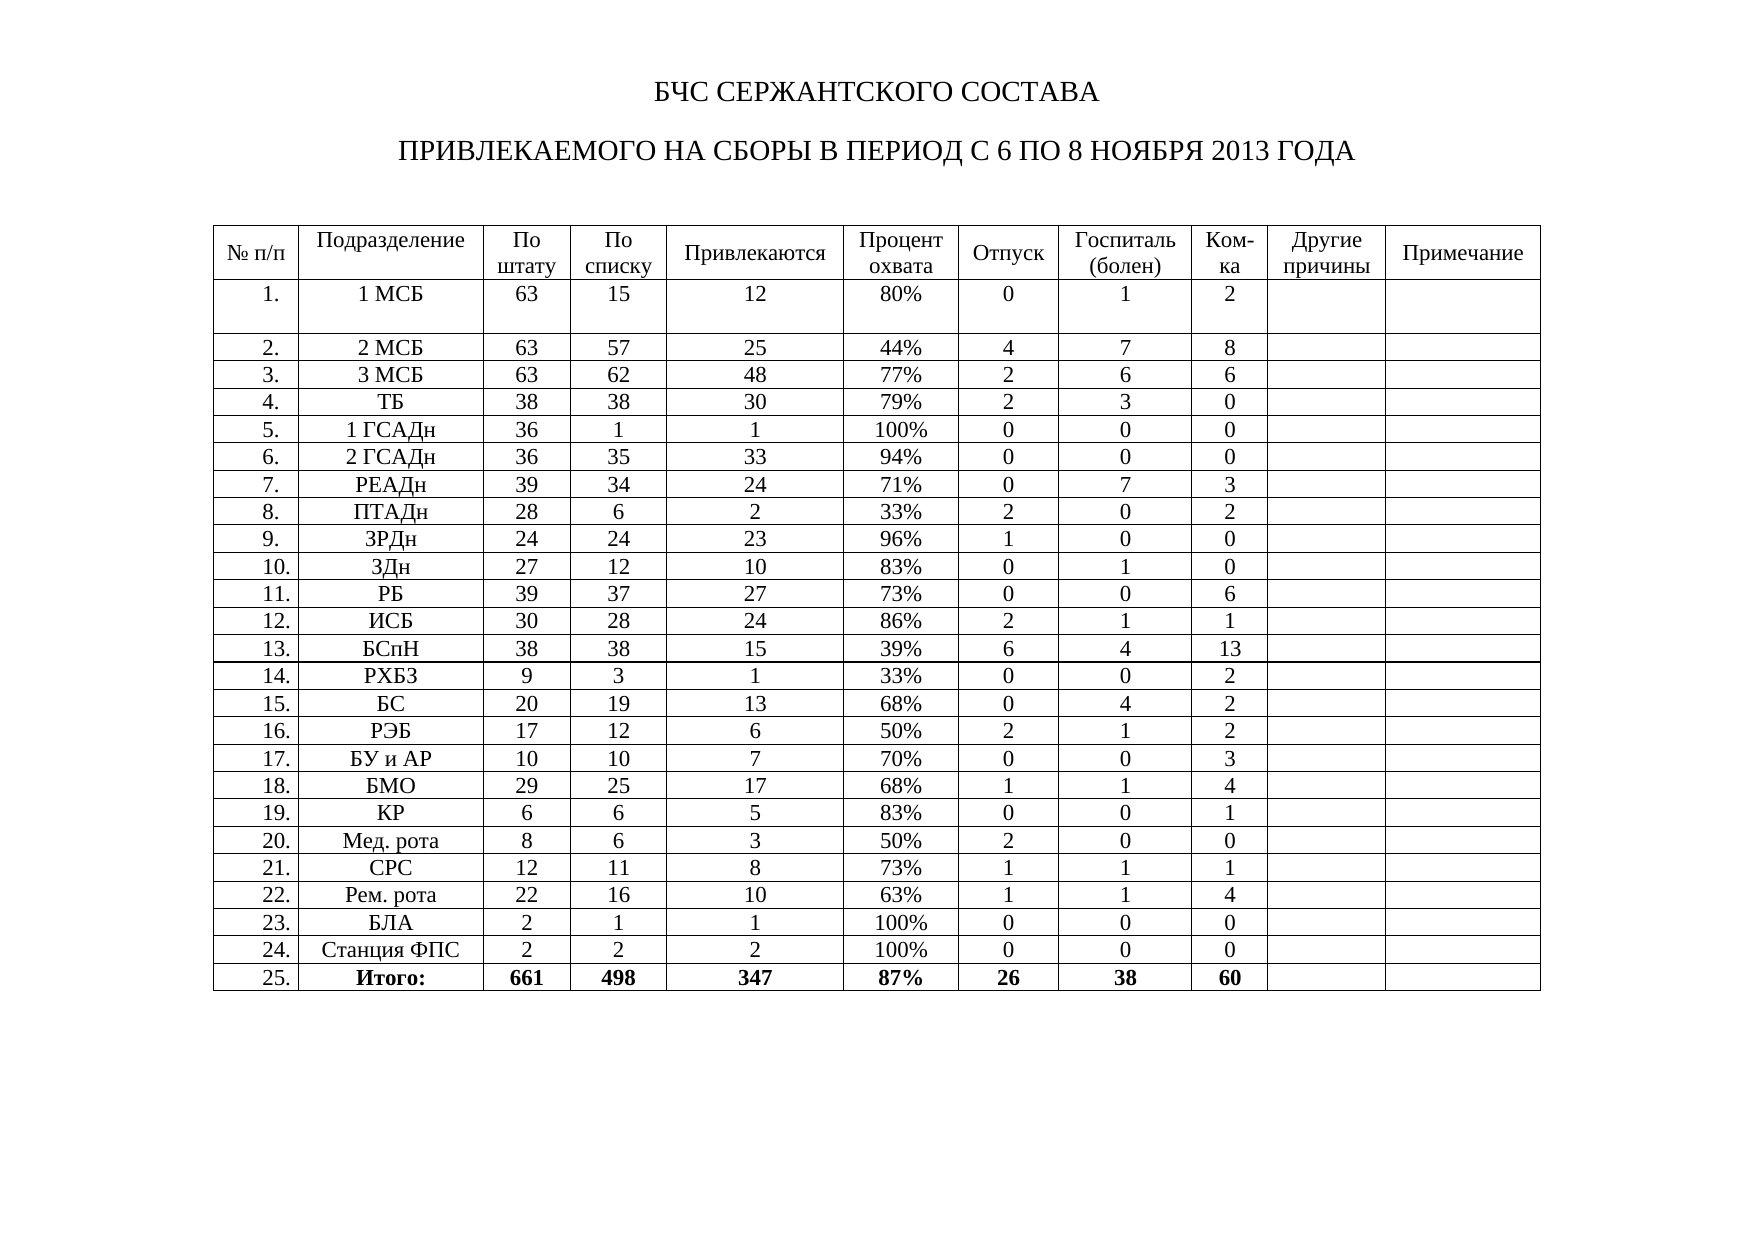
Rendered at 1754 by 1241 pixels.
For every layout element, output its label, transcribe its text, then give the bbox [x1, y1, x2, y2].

table_cell [1268, 936, 1385, 963]
table_cell 7 [667, 745, 843, 771]
table_cell 19 [571, 690, 666, 716]
table_cell 0 [1059, 580, 1191, 607]
table_cell [1268, 580, 1385, 607]
table_cell 0 [959, 663, 1058, 689]
table_cell Рем. рота [299, 882, 483, 908]
table_cell 29 [484, 772, 570, 798]
table_cell БС [299, 690, 483, 716]
table_cell 6 [571, 498, 666, 524]
table_cell 50% [844, 717, 958, 743]
table_cell 37 [571, 580, 666, 607]
table_cell 4 [1192, 882, 1267, 908]
table_cell БУ и АР [299, 745, 483, 771]
table_cell 0 [1192, 909, 1267, 935]
table_cell 1 [959, 882, 1058, 908]
table_cell [1386, 772, 1540, 798]
table_cell 0 [1192, 553, 1267, 579]
table_cell 3 [571, 663, 666, 689]
table_cell 2 [959, 608, 1058, 634]
table_cell [1268, 361, 1385, 387]
table_cell КР [299, 799, 483, 826]
table_cell 8 [1192, 334, 1267, 360]
table_cell 0 [1059, 909, 1191, 935]
table_cell 1 [1059, 854, 1191, 881]
table_cell 38 [571, 635, 666, 661]
table_cell 4 [1059, 635, 1191, 661]
table_cell 24 [484, 525, 570, 552]
table_cell 4 [1059, 690, 1191, 716]
table_cell 0 [959, 416, 1058, 442]
table_header Привлекаются [667, 226, 843, 279]
table_cell [1386, 964, 1540, 990]
table_cell [1268, 525, 1385, 552]
table_cell [1268, 909, 1385, 935]
table_cell [1268, 882, 1385, 908]
table_cell [1268, 663, 1385, 689]
table_cell 25 [571, 772, 666, 798]
table_cell [214, 443, 298, 469]
table_cell 347 [667, 964, 843, 990]
table_cell 661 [484, 964, 570, 990]
table_cell 2 [1192, 717, 1267, 743]
table_cell 2 [959, 389, 1058, 415]
table_cell 1 [1192, 608, 1267, 634]
table_cell 38 [484, 635, 570, 661]
table_cell 10 [667, 553, 843, 579]
table_cell 86% [844, 608, 958, 634]
table_cell 1 [1059, 717, 1191, 743]
table_cell 0 [1059, 827, 1191, 853]
table_cell 35 [571, 443, 666, 469]
table_cell 48 [667, 361, 843, 387]
table_cell 0 [1059, 443, 1191, 469]
table_cell 1 [1059, 608, 1191, 634]
table_cell [214, 827, 298, 853]
table_cell 34 [571, 471, 666, 497]
table_header По штату [484, 226, 570, 279]
table_cell 28 [571, 608, 666, 634]
table_cell БМО [299, 772, 483, 798]
table_cell [1386, 799, 1540, 826]
table_cell [1268, 799, 1385, 826]
table_cell 71% [844, 471, 958, 497]
table_cell 1 [667, 663, 843, 689]
table_cell 17 [484, 717, 570, 743]
table_cell 2 [1192, 498, 1267, 524]
table_cell [214, 772, 298, 798]
table_cell [1386, 717, 1540, 743]
table_cell 36 [484, 416, 570, 442]
table_cell ЗРДн [299, 525, 483, 552]
table_cell 6 [571, 799, 666, 826]
table_cell 1 [1059, 772, 1191, 798]
table_cell [1386, 389, 1540, 415]
table_cell 38 [571, 389, 666, 415]
table_cell [1268, 416, 1385, 442]
table_cell 0 [1192, 443, 1267, 469]
table_cell 2 [1192, 280, 1267, 333]
table_cell 1 [1192, 854, 1267, 881]
table_cell 6 [1192, 580, 1267, 607]
table_cell 3 МСБ [299, 361, 483, 387]
table_cell [214, 361, 298, 387]
table_cell 3 [1059, 389, 1191, 415]
table_cell 24 [571, 525, 666, 552]
table_cell 8 [484, 827, 570, 853]
table_cell [214, 608, 298, 634]
table_cell 6 [959, 635, 1058, 661]
table_cell 63% [844, 882, 958, 908]
table_cell 87% [844, 964, 958, 990]
table_cell [1268, 690, 1385, 716]
table_cell 0 [1059, 498, 1191, 524]
table_cell 8 [667, 854, 843, 881]
table_cell 0 [959, 580, 1058, 607]
table_cell 24 [667, 471, 843, 497]
table_cell [1268, 389, 1385, 415]
table_cell [214, 745, 298, 771]
table_cell 0 [959, 799, 1058, 826]
table_cell 1 ГСАДн [299, 416, 483, 442]
table_cell БСпН [299, 635, 483, 661]
table_cell 1 [667, 909, 843, 935]
table_cell РХБЗ [299, 663, 483, 689]
table_cell [214, 854, 298, 881]
text ПРИВЛЕКАЕМОГО НА СБОРЫ В ПЕРИОД С 6 ПО 8 НОЯБРЯ 2013 ГОДА [118, 133, 1636, 167]
table_cell 6 [1192, 361, 1267, 387]
table_cell 0 [1059, 525, 1191, 552]
table_cell 2 [667, 498, 843, 524]
table_cell [1386, 334, 1540, 360]
table_cell [1386, 553, 1540, 579]
table_cell 2 [1192, 663, 1267, 689]
table_cell 2 [959, 717, 1058, 743]
table_cell 0 [1059, 745, 1191, 771]
table_cell 39% [844, 635, 958, 661]
table_cell РЭБ [299, 717, 483, 743]
table_cell 68% [844, 690, 958, 716]
table_cell 7 [1059, 334, 1191, 360]
table_cell [214, 471, 298, 497]
table_cell 33% [844, 498, 958, 524]
text БЧС СЕРЖАНТСКОГО СОСТАВА [118, 74, 1636, 107]
table_cell ПТАДн [299, 498, 483, 524]
table_cell [1268, 827, 1385, 853]
table_cell ЗДн [299, 553, 483, 579]
table_cell 39 [484, 580, 570, 607]
table_cell 12 [484, 854, 570, 881]
table_cell 10 [484, 745, 570, 771]
table_cell 10 [571, 745, 666, 771]
table_cell БЛА [299, 909, 483, 935]
table_cell [1268, 772, 1385, 798]
table_cell ИСБ [299, 608, 483, 634]
table_cell 80% [844, 280, 958, 333]
table_cell 38 [484, 389, 570, 415]
table_cell [214, 553, 298, 579]
table_cell [1268, 608, 1385, 634]
table_cell 68% [844, 772, 958, 798]
table_cell 6 [571, 827, 666, 853]
table_cell 6 [1059, 361, 1191, 387]
table_cell [214, 334, 298, 360]
table_cell 6 [667, 717, 843, 743]
table_cell 0 [1059, 416, 1191, 442]
table_cell 1 [1059, 553, 1191, 579]
table_cell 24 [667, 608, 843, 634]
table_cell 4 [1192, 772, 1267, 798]
table_cell 2 [959, 498, 1058, 524]
table_cell 2 МСБ [299, 334, 483, 360]
table_cell 39 [484, 471, 570, 497]
table_cell 10 [667, 882, 843, 908]
table_cell [214, 663, 298, 689]
table_header Отпуск [959, 226, 1058, 279]
table_cell 94% [844, 443, 958, 469]
table_cell 83% [844, 799, 958, 826]
table_cell 0 [1192, 827, 1267, 853]
table_cell 100% [844, 416, 958, 442]
table_cell 0 [1192, 525, 1267, 552]
table_cell 38 [1059, 964, 1191, 990]
table_cell 2 [1192, 690, 1267, 716]
table_cell 13 [667, 690, 843, 716]
table_cell 15 [571, 280, 666, 333]
table_cell 1 [959, 772, 1058, 798]
table_cell [214, 882, 298, 908]
table_cell 20 [484, 690, 570, 716]
table_cell 6 [484, 799, 570, 826]
table_cell 30 [484, 608, 570, 634]
table_cell [1268, 443, 1385, 469]
table_cell [1268, 334, 1385, 360]
table_cell 1 [1059, 280, 1191, 333]
table_cell ТБ [299, 389, 483, 415]
table_cell 0 [1059, 936, 1191, 963]
table_cell 1 МСБ [299, 280, 483, 333]
table_cell 2 [667, 936, 843, 963]
table_cell 3 [667, 827, 843, 853]
table_cell 1 [959, 854, 1058, 881]
table_cell [1386, 361, 1540, 387]
table_header По списку [571, 226, 666, 279]
table_cell [1386, 416, 1540, 442]
table_header Примечание [1386, 226, 1540, 279]
table_header Другие причины [1268, 226, 1385, 279]
table_cell 63 [484, 280, 570, 333]
table_cell 70% [844, 745, 958, 771]
table_cell 13 [1192, 635, 1267, 661]
table_cell 0 [1192, 389, 1267, 415]
table_cell РБ [299, 580, 483, 607]
table_cell 0 [959, 471, 1058, 497]
table_cell [1268, 745, 1385, 771]
table_cell [214, 909, 298, 935]
table_cell [214, 498, 298, 524]
table_header Процент охвата [844, 226, 958, 279]
table_cell 100% [844, 936, 958, 963]
table_cell [214, 936, 298, 963]
table_cell РЕАДн [299, 471, 483, 497]
table_cell 25 [667, 334, 843, 360]
table_cell 0 [1192, 936, 1267, 963]
table_cell 77% [844, 361, 958, 387]
table_cell 0 [959, 745, 1058, 771]
table_cell 2 [959, 361, 1058, 387]
table_cell 62 [571, 361, 666, 387]
table_cell 0 [1059, 663, 1191, 689]
table_header Госпиталь (болен) [1059, 226, 1191, 279]
table_cell 57 [571, 334, 666, 360]
table_cell [1268, 717, 1385, 743]
table_cell 12 [667, 280, 843, 333]
table_cell 7 [1059, 471, 1191, 497]
table_cell 2 [484, 936, 570, 963]
table_cell 50% [844, 827, 958, 853]
table_cell 100% [844, 909, 958, 935]
table_cell [1268, 498, 1385, 524]
table_cell 12 [571, 553, 666, 579]
table_cell 15 [667, 635, 843, 661]
table_cell [214, 964, 298, 990]
table_cell 36 [484, 443, 570, 469]
table_cell 30 [667, 389, 843, 415]
table_cell 33% [844, 663, 958, 689]
table_cell [214, 280, 298, 333]
table_cell 44% [844, 334, 958, 360]
table_cell 63 [484, 334, 570, 360]
table_cell [1268, 964, 1385, 990]
table_cell [1386, 745, 1540, 771]
table_cell 73% [844, 854, 958, 881]
table_cell [1386, 690, 1540, 716]
table_cell [1386, 580, 1540, 607]
table_cell [1386, 663, 1540, 689]
table_cell 3 [1192, 471, 1267, 497]
table_cell [214, 389, 298, 415]
table_cell 16 [571, 882, 666, 908]
table_cell [1386, 854, 1540, 881]
table_cell 1 [571, 416, 666, 442]
table_cell 0 [959, 553, 1058, 579]
table_cell 4 [959, 334, 1058, 360]
table_cell Итого: [299, 964, 483, 990]
table_cell [1268, 854, 1385, 881]
table_cell 0 [959, 443, 1058, 469]
table_header № п/п [214, 226, 298, 279]
table_cell [1386, 827, 1540, 853]
table_header Подразделение [299, 226, 483, 279]
table_cell [1386, 443, 1540, 469]
table_cell 9 [484, 663, 570, 689]
table_cell [214, 717, 298, 743]
table_cell [214, 525, 298, 552]
table_cell 2 [484, 909, 570, 935]
table_cell [1386, 882, 1540, 908]
table_cell 0 [959, 690, 1058, 716]
table_cell 63 [484, 361, 570, 387]
table_cell [1386, 909, 1540, 935]
table_cell 96% [844, 525, 958, 552]
table_cell 0 [1059, 799, 1191, 826]
table_cell 498 [571, 964, 666, 990]
table_cell [1386, 936, 1540, 963]
table_cell 1 [1192, 799, 1267, 826]
table_cell 23 [667, 525, 843, 552]
table_cell 0 [959, 936, 1058, 963]
table_cell 2 [571, 936, 666, 963]
table_cell [214, 416, 298, 442]
table_cell [1386, 635, 1540, 661]
table_cell 27 [667, 580, 843, 607]
table_cell 33 [667, 443, 843, 469]
table_cell [1386, 608, 1540, 634]
table_cell [1268, 553, 1385, 579]
table_cell 83% [844, 553, 958, 579]
table_cell 79% [844, 389, 958, 415]
table_cell 1 [959, 525, 1058, 552]
table_cell 0 [959, 909, 1058, 935]
table_cell [214, 580, 298, 607]
table_cell [1386, 525, 1540, 552]
table_cell 27 [484, 553, 570, 579]
table_cell 5 [667, 799, 843, 826]
table_cell 22 [484, 882, 570, 908]
table_cell 11 [571, 854, 666, 881]
table_cell [1386, 280, 1540, 333]
table_header Ком-ка [1192, 226, 1267, 279]
table_cell 26 [959, 964, 1058, 990]
table_cell 1 [667, 416, 843, 442]
table_cell 2 ГСАДн [299, 443, 483, 469]
table_cell [1386, 498, 1540, 524]
table_cell СРС [299, 854, 483, 881]
table_cell 12 [571, 717, 666, 743]
table_cell 73% [844, 580, 958, 607]
table_cell 3 [1192, 745, 1267, 771]
table_cell Станция ФПС [299, 936, 483, 963]
table_cell 1 [571, 909, 666, 935]
table_cell [1268, 635, 1385, 661]
table_cell 2 [959, 827, 1058, 853]
table_cell [1268, 280, 1385, 333]
table_cell [214, 690, 298, 716]
table_cell 28 [484, 498, 570, 524]
table_cell 1 [1059, 882, 1191, 908]
table_cell 0 [1192, 416, 1267, 442]
table_cell Мед. рота [299, 827, 483, 853]
table_cell 60 [1192, 964, 1267, 990]
table_cell [214, 799, 298, 826]
table_cell [1386, 471, 1540, 497]
table_cell 17 [667, 772, 843, 798]
table_cell [214, 635, 298, 661]
table_cell 0 [959, 280, 1058, 333]
table_cell [1268, 471, 1385, 497]
